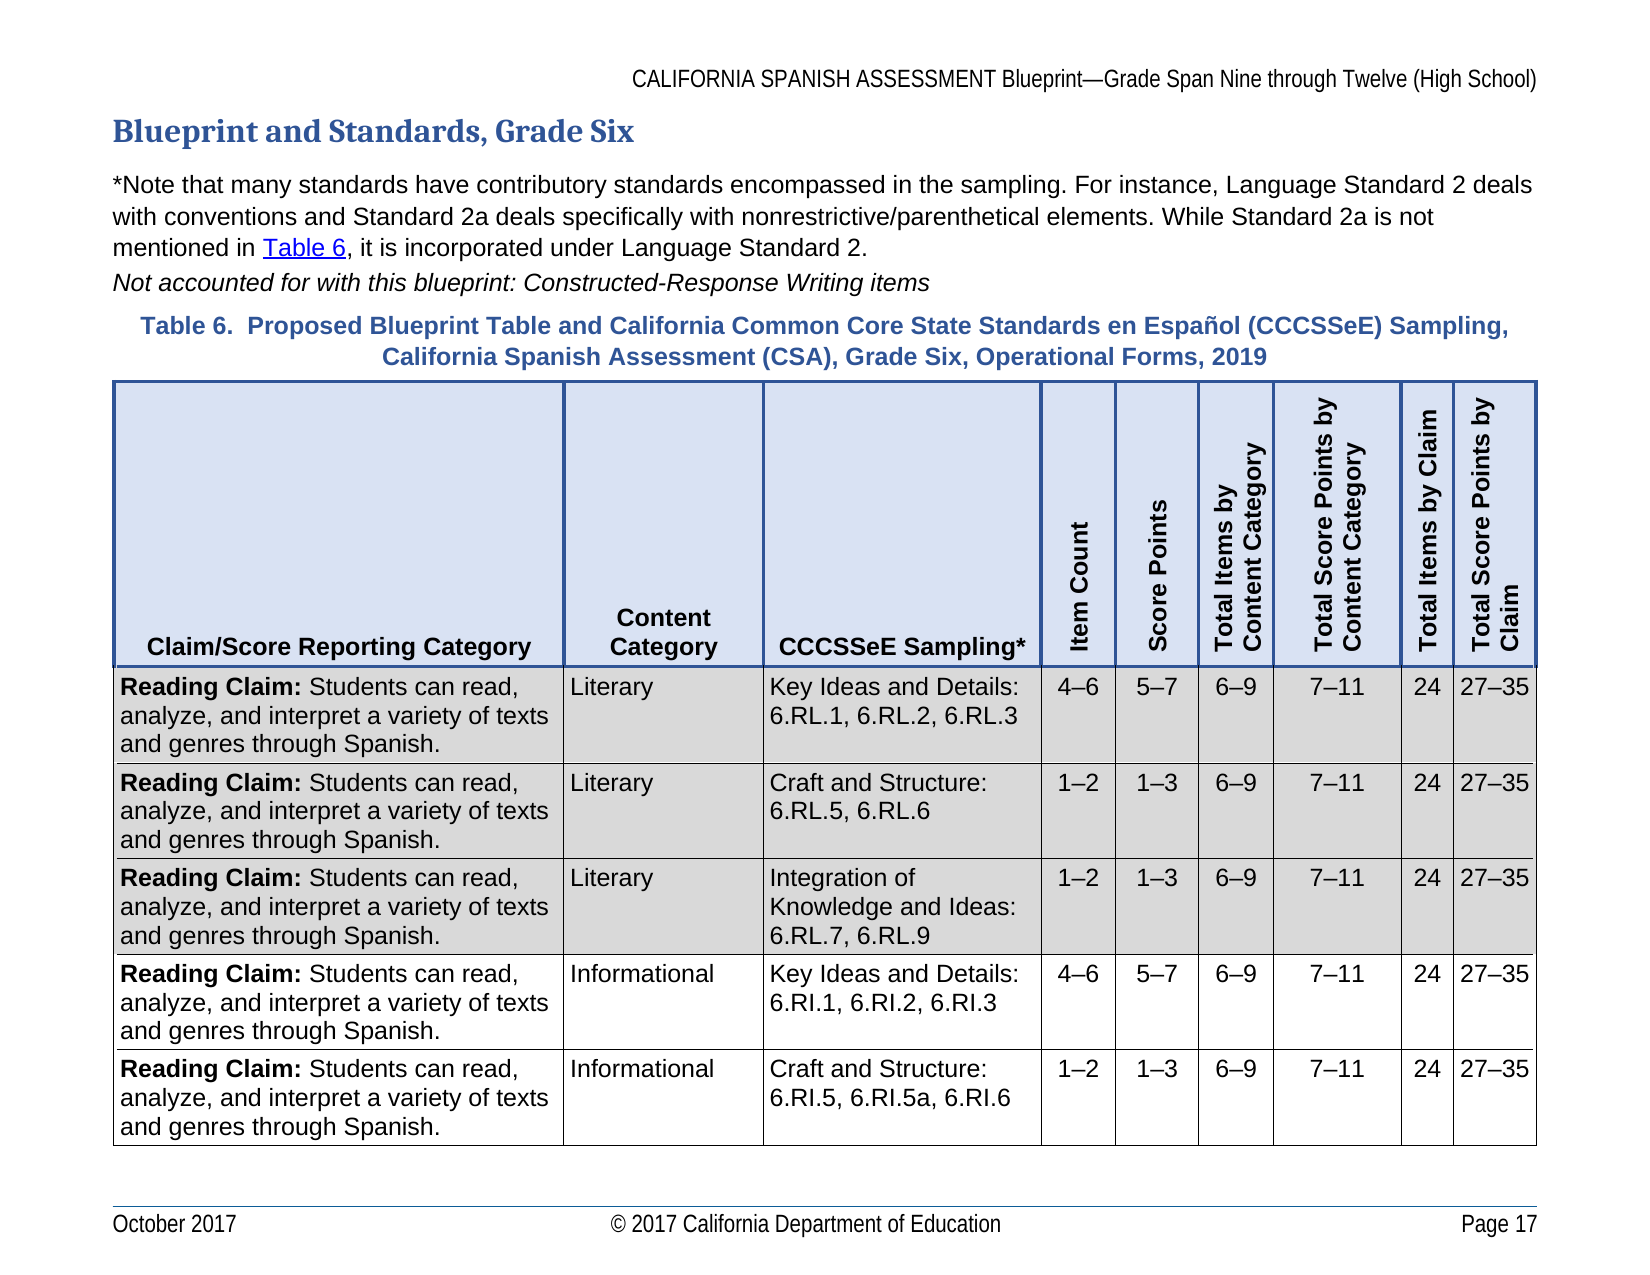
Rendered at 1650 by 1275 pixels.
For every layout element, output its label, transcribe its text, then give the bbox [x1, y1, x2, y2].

table_cell 6–9 [1199, 859, 1273, 954]
table_header Total Items by Content Category [1200, 383, 1272, 665]
table_cell Key Ideas and Details: 6.RI.1, 6.RI.2, 6.RI.3 [764, 955, 1041, 1049]
table_cell 5–7 [1116, 668, 1198, 762]
table_header Score Points [1117, 383, 1197, 665]
table_cell Reading Claim: Students can read, analyze, and interpret a variety of texts and genres through Spanish. [114, 858, 563, 954]
table_cell 24 [1402, 764, 1453, 858]
table_cell 6–9 [1199, 764, 1273, 858]
table_cell Key Ideas and Details: 6.RL.1, 6.RL.2, 6.RL.3 [764, 668, 1041, 762]
table_header Total Score Points by Content Category [1275, 383, 1399, 665]
table_cell 4–6 [1042, 955, 1115, 1049]
table_header Total Items by Claim [1403, 383, 1452, 665]
table_cell Reading Claim: Students can read, analyze, and interpret a variety of texts and genres through Spanish. [114, 763, 563, 858]
table_cell Reading Claim: Students can read, analyze, and interpret a variety of texts and genres through Spanish. [114, 1049, 563, 1145]
table_cell 1–3 [1116, 1050, 1198, 1145]
table_cell 27–35 [1454, 858, 1536, 954]
table_cell 24 [1402, 955, 1453, 1049]
table_header Item Count [1043, 383, 1114, 665]
table_cell 7–11 [1274, 668, 1401, 762]
table_cell 5–7 [1116, 955, 1198, 1049]
table_header Claim/Score Reporting Category [116, 383, 562, 665]
table_cell Literary [564, 859, 763, 954]
table_cell Informational [564, 955, 763, 1049]
table_header CCCSSeE Sampling* [765, 383, 1039, 665]
table_cell 1–3 [1116, 764, 1198, 858]
table_cell 27–35 [1454, 954, 1536, 1049]
table_cell 24 [1402, 668, 1453, 762]
table_header Content Category [566, 383, 762, 665]
text *Note that many standards have contributory standards encompassed in the sampling. For instance, Language Standard 2 deals with conventions and Standard 2a deals specifically with nonrestrictive/parenthetical elements. While Standard 2a is not mentioned in Table 6, it is incorporated under Language Standard 2. [112, 171, 1537, 261]
table_cell 24 [1402, 1050, 1453, 1145]
table_cell 4–6 [1042, 668, 1115, 762]
table_cell Integration of Knowledge and Ideas: 6.RL.7, 6.RL.9 [764, 859, 1041, 954]
subtitle Blueprint and Standards, Grade Six [112, 112, 1537, 151]
table_cell 27–35 [1454, 1049, 1536, 1145]
table_cell 7–11 [1274, 859, 1401, 954]
table_cell 1–2 [1042, 764, 1115, 858]
table_cell Literary [564, 668, 763, 762]
table_cell 1–2 [1042, 859, 1115, 954]
table_cell 1–3 [1116, 859, 1198, 954]
table_cell 24 [1402, 859, 1453, 954]
table_header Total Score Points by Claim [1455, 383, 1534, 665]
table_cell 7–11 [1274, 955, 1401, 1049]
table_cell 27–35 [1454, 763, 1536, 858]
table_cell 6–9 [1199, 668, 1273, 762]
text Not accounted for with this blueprint: Constructed-Response Writing items [112, 268, 1537, 297]
table_cell 1–2 [1042, 1050, 1115, 1145]
table_cell Reading Claim: Students can read, analyze, and interpret a variety of texts and genres through Spanish. [114, 666, 563, 762]
table_cell 27–35 [1454, 665, 1536, 762]
table_cell 6–9 [1199, 1050, 1273, 1145]
table_cell 6–9 [1199, 955, 1273, 1049]
table_cell 7–11 [1274, 764, 1401, 858]
table_cell Craft and Structure: 6.RI.5, 6.RI.5a, 6.RI.6 [764, 1050, 1041, 1145]
table_cell Literary [564, 764, 763, 858]
table_cell 7–11 [1274, 1050, 1401, 1145]
table_cell Craft and Structure: 6.RL.5, 6.RL.6 [764, 764, 1041, 858]
table_cell Informational [564, 1050, 763, 1145]
table_cell Reading Claim: Students can read, analyze, and interpret a variety of texts and genres through Spanish. [114, 954, 563, 1049]
